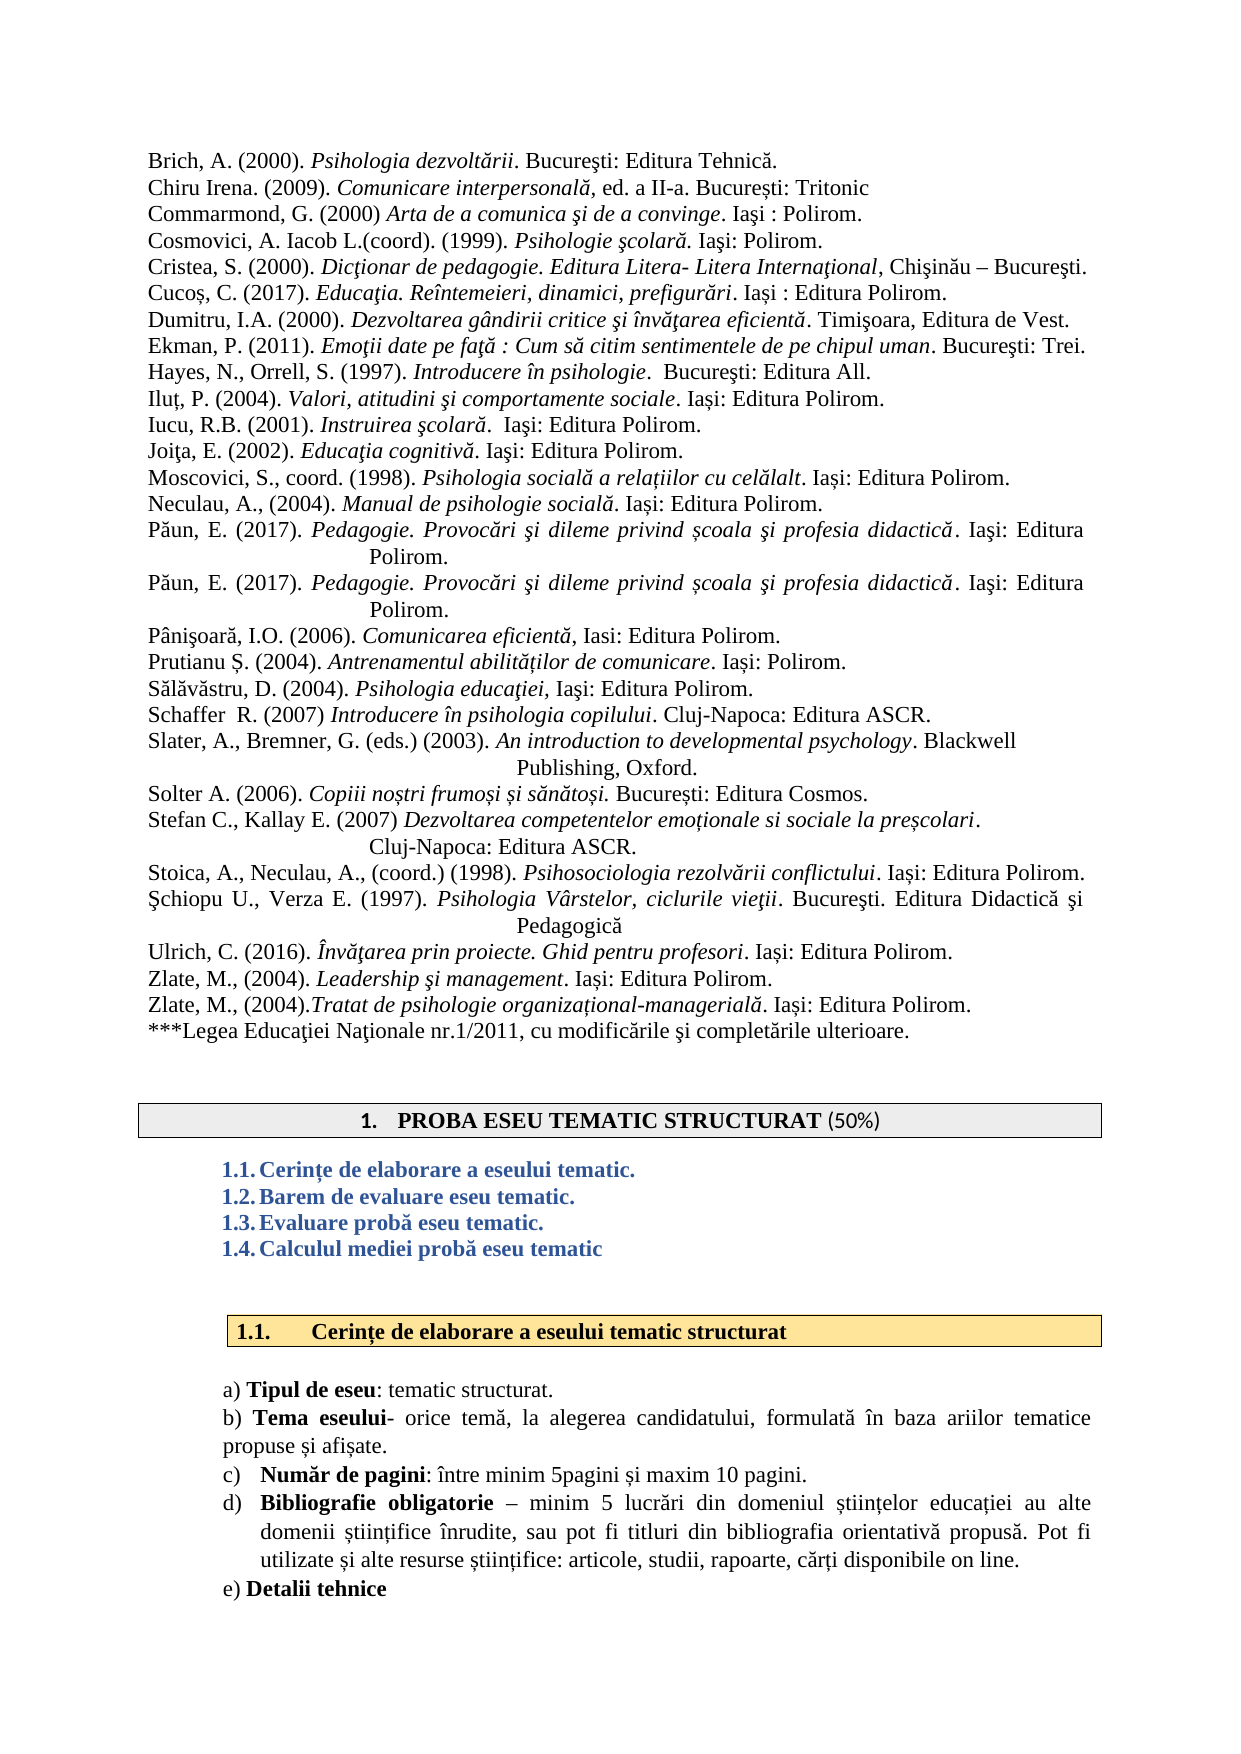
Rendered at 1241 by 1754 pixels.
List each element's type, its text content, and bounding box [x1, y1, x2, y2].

text Dumitru, I.A. (2000). Dezvoltarea gândirii critice şi învăţarea eficientă. Timişoara, Editura de Vest. [148, 306, 1093, 332]
text Slater, A., Bremner, G. (eds.) (2003). An introduction to developmental psychology. Blackwell Publishing, Oxford. [148, 727, 1093, 780]
text Zlate, M., (2004). Leadership şi management. Iași: Editura Polirom. [148, 964, 1093, 991]
list Barem de evaluare eseu tematic. [221, 1183, 1093, 1209]
text Cristea, S. (2000). Dicţionar de pedagogie. Editura Litera- Litera Internaţional, Chişinău – Bucureşti. [148, 253, 1093, 279]
text Neculau, A., (2004). Manual de psihologie socială. Iași: Editura Polirom. [148, 490, 1093, 517]
text Commarmond, G. (2000) Arta de a comunica şi de a convinge. Iaşi : Polirom. [148, 200, 1093, 227]
text Ulrich, C. (2016). Învăţarea prin proiecte. Ghid pentru profesori. Iași: Editura Polirom. [148, 938, 1093, 964]
text Cosmovici, A. Iacob L.(coord). (1999). Psihologie şcolară. Iaşi: Polirom. [148, 227, 1093, 253]
text Moscovici, S., coord. (1998). Psihologia socială a relațiilor cu celălalt. Iași: Editura Polirom. [148, 464, 1093, 490]
text ***Legea Educaţiei Naţionale nr.1/2011, cu modificările şi completările ulterioare. [148, 1017, 1093, 1044]
list Cerințe de elaborare a eseului tematic. [221, 1156, 1093, 1183]
list Evaluare probă eseu tematic. [221, 1209, 1093, 1236]
text Chiru Irena. (2009). Comunicare interpersonală, ed. a II-a. București: Tritonic [148, 174, 1093, 200]
list b) Tema eseului- orice temă, la alegerea candidatului, formulată în baza ariilor tematice propuse și afișate. [223, 1404, 1093, 1459]
list a) Tipul de eseu: tematic structurat. [223, 1376, 1093, 1402]
text Ekman, P. (2011). Emoţii date pe faţă : Cum să citim sentimentele de pe chipul uman. Bucureşti: Trei. [148, 332, 1093, 358]
title PROBA ESEU TEMATIC STRUCTURAT (50%) [139, 1104, 1101, 1137]
text Păun, E. (2017). Pedagogie. Provocări şi dileme privind școala şi profesia didactică. Iaşi: Editura Polirom. [148, 517, 1093, 569]
text Şchiopu U., Verza E. (1997). Psihologia Vârstelor, ciclurile vieţii. Bucureşti. Editura Didactică şi Pedagogică [148, 886, 1093, 938]
text Păun, E. (2017). Pedagogie. Provocări şi dileme privind școala şi profesia didactică. Iaşi: Editura Polirom. [148, 569, 1093, 622]
text Sălăvăstru, D. (2004). Psihologia educaţiei, Iaşi: Editura Polirom. [148, 675, 1093, 701]
text Prutianu Ș. (2004). Antrenamentul abilităților de comunicare. Iași: Polirom. [148, 648, 1093, 675]
text Cucoș, C. (2017). Educaţia. Reîntemeieri, dinamici, prefigurări. Iași : Editura Polirom. [148, 279, 1093, 306]
list Calculul mediei probă eseu tematic [221, 1236, 1093, 1262]
text Zlate, M., (2004).Tratat de psihologie organizațional-managerială. Iași: Editura Polirom. [148, 991, 1093, 1017]
list Număr de pagini: între minim 5pagini și maxim 10 pagini. [223, 1461, 1093, 1487]
text Stoica, A., Neculau, A., (coord.) (1998). Psihosociologia rezolvării conflictului. Iași: Editura Polirom. [148, 859, 1093, 886]
list e) Detalii tehnice [223, 1575, 1093, 1601]
text Brich, A. (2000). Psihologia dezvoltării. Bucureşti: Editura Tehnică. [148, 148, 1093, 174]
text Iucu, R.B. (2001). Instruirea şcolară. Iaşi: Editura Polirom. [148, 411, 1093, 437]
text Solter A. (2006). Copiii noștri frumoși și sănătoși. București: Editura Cosmos. [148, 780, 1093, 806]
list Bibliografie obligatorie – minim 5 lucrări din domeniul științelor educației au alte domenii științifice înrudite, sau pot fi titluri din bibliografia orientativă propusă. Pot fi utilizate și alte resurse științifice: articole, studii, rapoarte, cărți disponibile on line. [223, 1489, 1093, 1573]
text Hayes, N., Orrell, S. (1997). Introducere în psihologie. Bucureşti: Editura All. [148, 358, 1093, 385]
text Iluț, P. (2004). Valori, atitudini şi comportamente sociale. Iași: Editura Polirom. [148, 385, 1093, 411]
list Cerințe de elaborare a eseului tematic structurat [228, 1316, 1101, 1346]
text Stefan C., Kallay E. (2007) Dezvoltarea competentelor emoționale si sociale la preșcolari. Cluj-Napoca: Editura ASCR. [148, 806, 1093, 859]
text Joiţa, E. (2002). Educaţia cognitivă. Iaşi: Editura Polirom. [148, 437, 1093, 464]
text Schaffer R. (2007) Introducere în psihologia copilului. Cluj-Napoca: Editura ASCR. [148, 701, 1093, 727]
text Pânişoară, I.O. (2006). Comunicarea eficientă, Iasi: Editura Polirom. [148, 622, 1093, 648]
